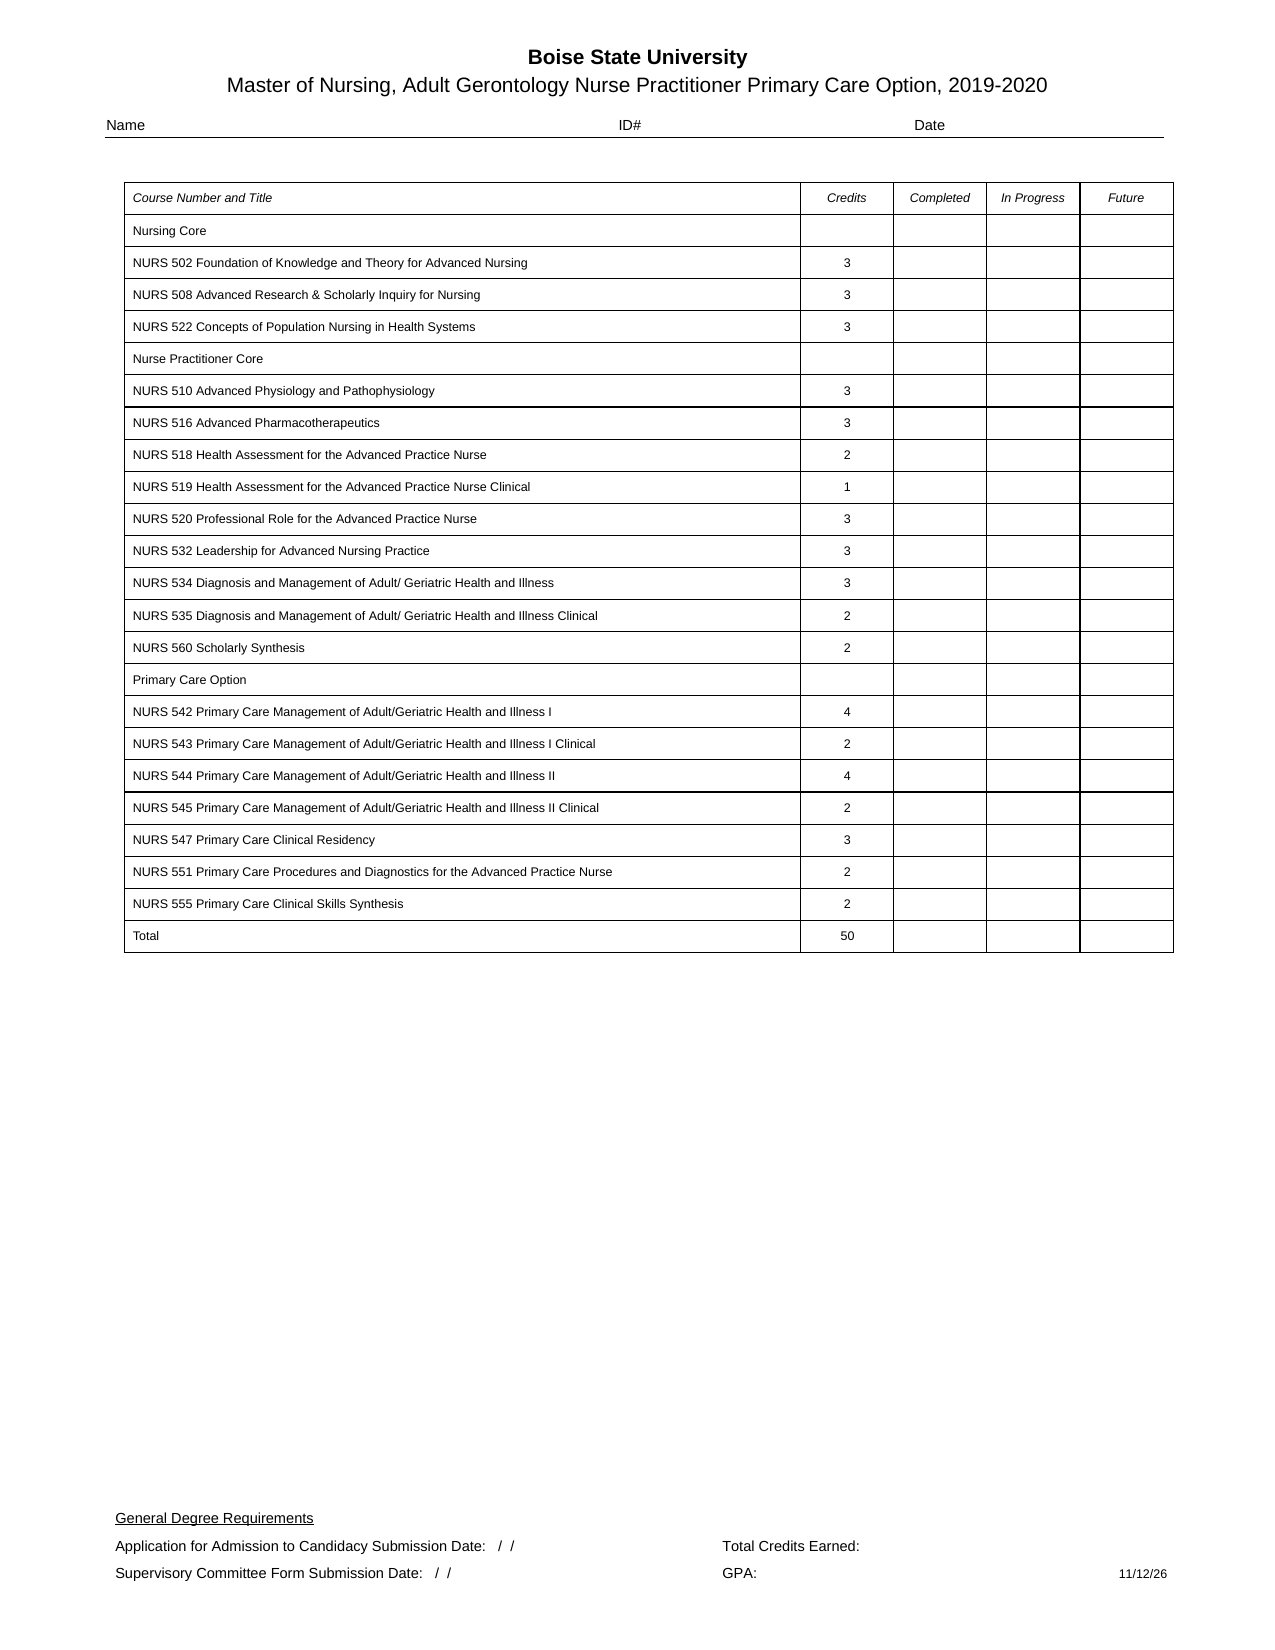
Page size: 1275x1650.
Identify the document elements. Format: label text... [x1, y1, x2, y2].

table_cell Nurse Practitioner Core [125, 343, 800, 374]
table_cell [894, 664, 986, 695]
table_cell [1081, 889, 1173, 920]
table_cell [987, 375, 1079, 406]
table_cell [894, 504, 986, 535]
table_cell NURS 519 Health Assessment for the Advanced Practice Nurse Clinical [125, 472, 800, 503]
table_cell [987, 696, 1079, 727]
table_cell [894, 889, 986, 920]
table_cell 3 [801, 825, 893, 856]
table_header Completed [894, 183, 986, 214]
table_cell NURS 545 Primary Care Management of Adult/Geriatric Health and Illness II Clinical [125, 793, 800, 823]
table_cell 3 [801, 375, 893, 406]
table_cell NURS 547 Primary Care Clinical Residency [125, 825, 800, 856]
table_cell [1081, 696, 1173, 727]
table_cell NURS 508 Advanced Research & Scholarly Inquiry for Nursing [125, 279, 800, 310]
table_cell [1081, 215, 1173, 246]
table_cell [1081, 600, 1173, 631]
table_cell Total [125, 921, 800, 952]
table_cell NURS 520 Professional Role for the Advanced Practice Nurse [125, 504, 800, 535]
table_cell NURS 551 Primary Care Procedures and Diagnostics for the Advanced Practice Nurse [125, 857, 800, 888]
table_cell [987, 568, 1079, 599]
table_cell [1081, 921, 1173, 952]
table_cell [1081, 472, 1173, 503]
table_cell NURS 535 Diagnosis and Management of Adult/ Geriatric Health and Illness Clinical [125, 600, 800, 631]
table_cell [894, 760, 986, 791]
table_cell [987, 825, 1079, 856]
table_cell [1081, 375, 1173, 406]
table_header Course Number and Title [125, 183, 800, 214]
table_cell NURS 522 Concepts of Population Nursing in Health Systems [125, 311, 800, 342]
table_cell Nursing Core [125, 215, 800, 246]
table_cell [894, 793, 986, 823]
table_cell [987, 215, 1079, 246]
table_cell 3 [801, 504, 893, 535]
table_cell [894, 408, 986, 438]
table_cell [1081, 760, 1173, 791]
table_cell [987, 793, 1079, 823]
table_cell NURS 543 Primary Care Management of Adult/Geriatric Health and Illness I Clinical [125, 728, 800, 759]
table_cell [894, 279, 986, 310]
table_cell [894, 215, 986, 246]
table_cell [1081, 857, 1173, 888]
table_cell 3 [801, 279, 893, 310]
table_cell [1081, 343, 1173, 374]
table_cell [894, 247, 986, 278]
table_cell 2 [801, 440, 893, 471]
table_cell [1081, 247, 1173, 278]
table_cell NURS 518 Health Assessment for the Advanced Practice Nurse [125, 440, 800, 471]
table_cell 2 [801, 889, 893, 920]
table_cell [894, 536, 986, 567]
table_cell 4 [801, 696, 893, 727]
table_cell [1081, 504, 1173, 535]
table_cell [987, 664, 1079, 695]
table_cell [894, 472, 986, 503]
table_cell 4 [801, 760, 893, 791]
table_cell 3 [801, 247, 893, 278]
table_cell 3 [801, 536, 893, 567]
table_cell [987, 247, 1079, 278]
table_cell NURS 560 Scholarly Synthesis [125, 632, 800, 663]
table_cell [987, 632, 1079, 663]
table_cell 50 [801, 921, 893, 952]
table_cell [801, 664, 893, 695]
table_cell [894, 921, 986, 952]
table_cell [894, 440, 986, 471]
table_cell [1081, 311, 1173, 342]
table_cell [987, 504, 1079, 535]
table_cell [1081, 408, 1173, 438]
table_header In Progress [987, 183, 1079, 214]
table_cell [1081, 664, 1173, 695]
table_cell [987, 279, 1079, 310]
table_cell [894, 728, 986, 759]
table_cell [987, 600, 1079, 631]
table_cell [894, 696, 986, 727]
table_cell [1081, 793, 1173, 823]
table_cell [987, 472, 1079, 503]
table_cell [987, 857, 1079, 888]
table_cell [987, 728, 1079, 759]
table_cell [801, 343, 893, 374]
table_cell [987, 343, 1079, 374]
table_cell NURS 534 Diagnosis and Management of Adult/ Geriatric Health and Illness [125, 568, 800, 599]
table_cell NURS 510 Advanced Physiology and Pathophysiology [125, 375, 800, 406]
table_cell [1081, 279, 1173, 310]
table_cell [987, 760, 1079, 791]
table_cell [894, 825, 986, 856]
table_cell 3 [801, 311, 893, 342]
table_cell 2 [801, 857, 893, 888]
table_cell [1081, 440, 1173, 471]
table_cell [1081, 568, 1173, 599]
table_cell 2 [801, 793, 893, 823]
table_cell Primary Care Option [125, 664, 800, 695]
table_cell [894, 568, 986, 599]
table_cell [987, 889, 1079, 920]
table_cell [1081, 728, 1173, 759]
table_header Credits [801, 183, 893, 214]
table_cell [894, 600, 986, 631]
table_cell [987, 408, 1079, 438]
table_cell NURS 516 Advanced Pharmacotherapeutics [125, 408, 800, 438]
table_cell [987, 311, 1079, 342]
table_cell [987, 921, 1079, 952]
table_cell [1081, 825, 1173, 856]
table_cell 3 [801, 568, 893, 599]
table_cell [1081, 632, 1173, 663]
table_cell [894, 375, 986, 406]
table_cell NURS 502 Foundation of Knowledge and Theory for Advanced Nursing [125, 247, 800, 278]
table_cell 2 [801, 632, 893, 663]
table_cell NURS 555 Primary Care Clinical Skills Synthesis [125, 889, 800, 920]
table_cell [894, 311, 986, 342]
table_cell [1081, 536, 1173, 567]
table_cell [894, 632, 986, 663]
table_cell NURS 532 Leadership for Advanced Nursing Practice [125, 536, 800, 567]
table_header Future [1081, 183, 1173, 214]
table_cell 3 [801, 408, 893, 438]
table_cell NURS 542 Primary Care Management of Adult/Geriatric Health and Illness I [125, 696, 800, 727]
table_cell 2 [801, 600, 893, 631]
table_cell 2 [801, 728, 893, 759]
table_cell [987, 440, 1079, 471]
table_cell [801, 215, 893, 246]
table_cell 1 [801, 472, 893, 503]
table_cell NURS 544 Primary Care Management of Adult/Geriatric Health and Illness II [125, 760, 800, 791]
table_cell [894, 343, 986, 374]
table_cell [987, 536, 1079, 567]
table_cell [894, 857, 986, 888]
